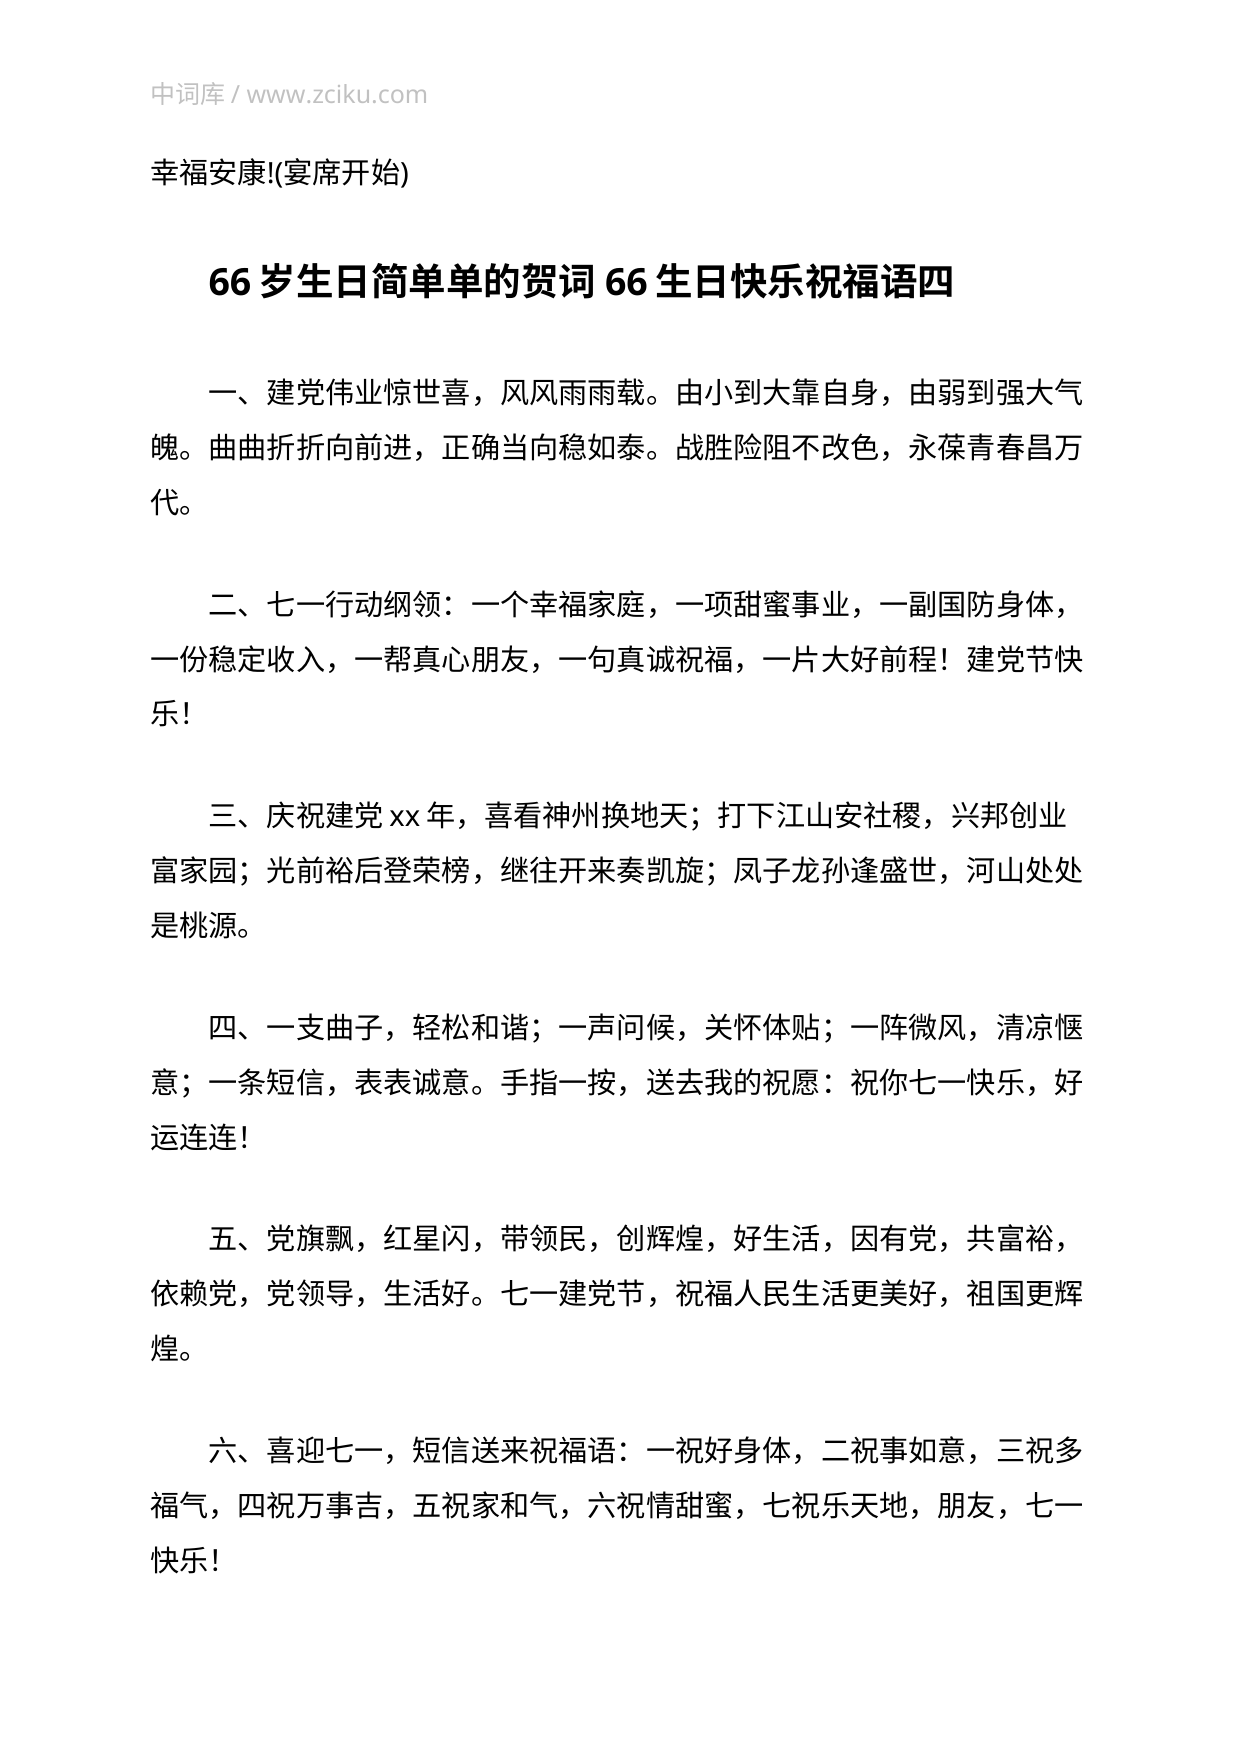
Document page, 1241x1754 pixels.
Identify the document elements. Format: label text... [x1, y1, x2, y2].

text 一、建党伟业惊世喜，风风雨雨载。由小到大靠自身，由弱到强大气魄。曲曲折折向前进，正确当向稳如泰。战胜险阻不改色，永葆青春昌万代。 [150, 369, 1090, 522]
text 四、一支曲子，轻松和谐；一声问候，关怀体贴；一阵微风，清凉惬意；一条短信，表表诚意。手指一按，送去我的祝愿：祝你七一快乐，好运连连！ [150, 1004, 1090, 1156]
text 六、喜迎七一，短信送来祝福语：一祝好身体，二祝事如意，三祝多福气，四祝万事吉，五祝家和气，六祝情甜蜜，七祝乐天地，朋友，七一快乐！ [150, 1427, 1090, 1579]
text 三、庆祝建党xx年，喜看神州换地天；打下江山安社稷，兴邦创业富家园；光前裕后登荣榜，继往开来奏凯旋；凤子龙孙逢盛世，河山处处是桃源。 [150, 793, 1090, 945]
text 二、七一行动纲领：一个幸福家庭，一项甜蜜事业，一副国防身体，一份稳定收入，一帮真心朋友，一句真诚祝福，一片大好前程！建党节快乐！ [150, 581, 1090, 733]
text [150, 150, 1090, 192]
text 五、党旗飘，红星闪，带领民，创辉煌，好生活，因有党，共富裕，依赖党，党领导，生活好。七一建党节，祝福人民生活更美好，祖国更辉煌。 [150, 1216, 1090, 1368]
text 66岁生日简单单的贺词 66生日快乐祝福语四 [150, 252, 1090, 306]
